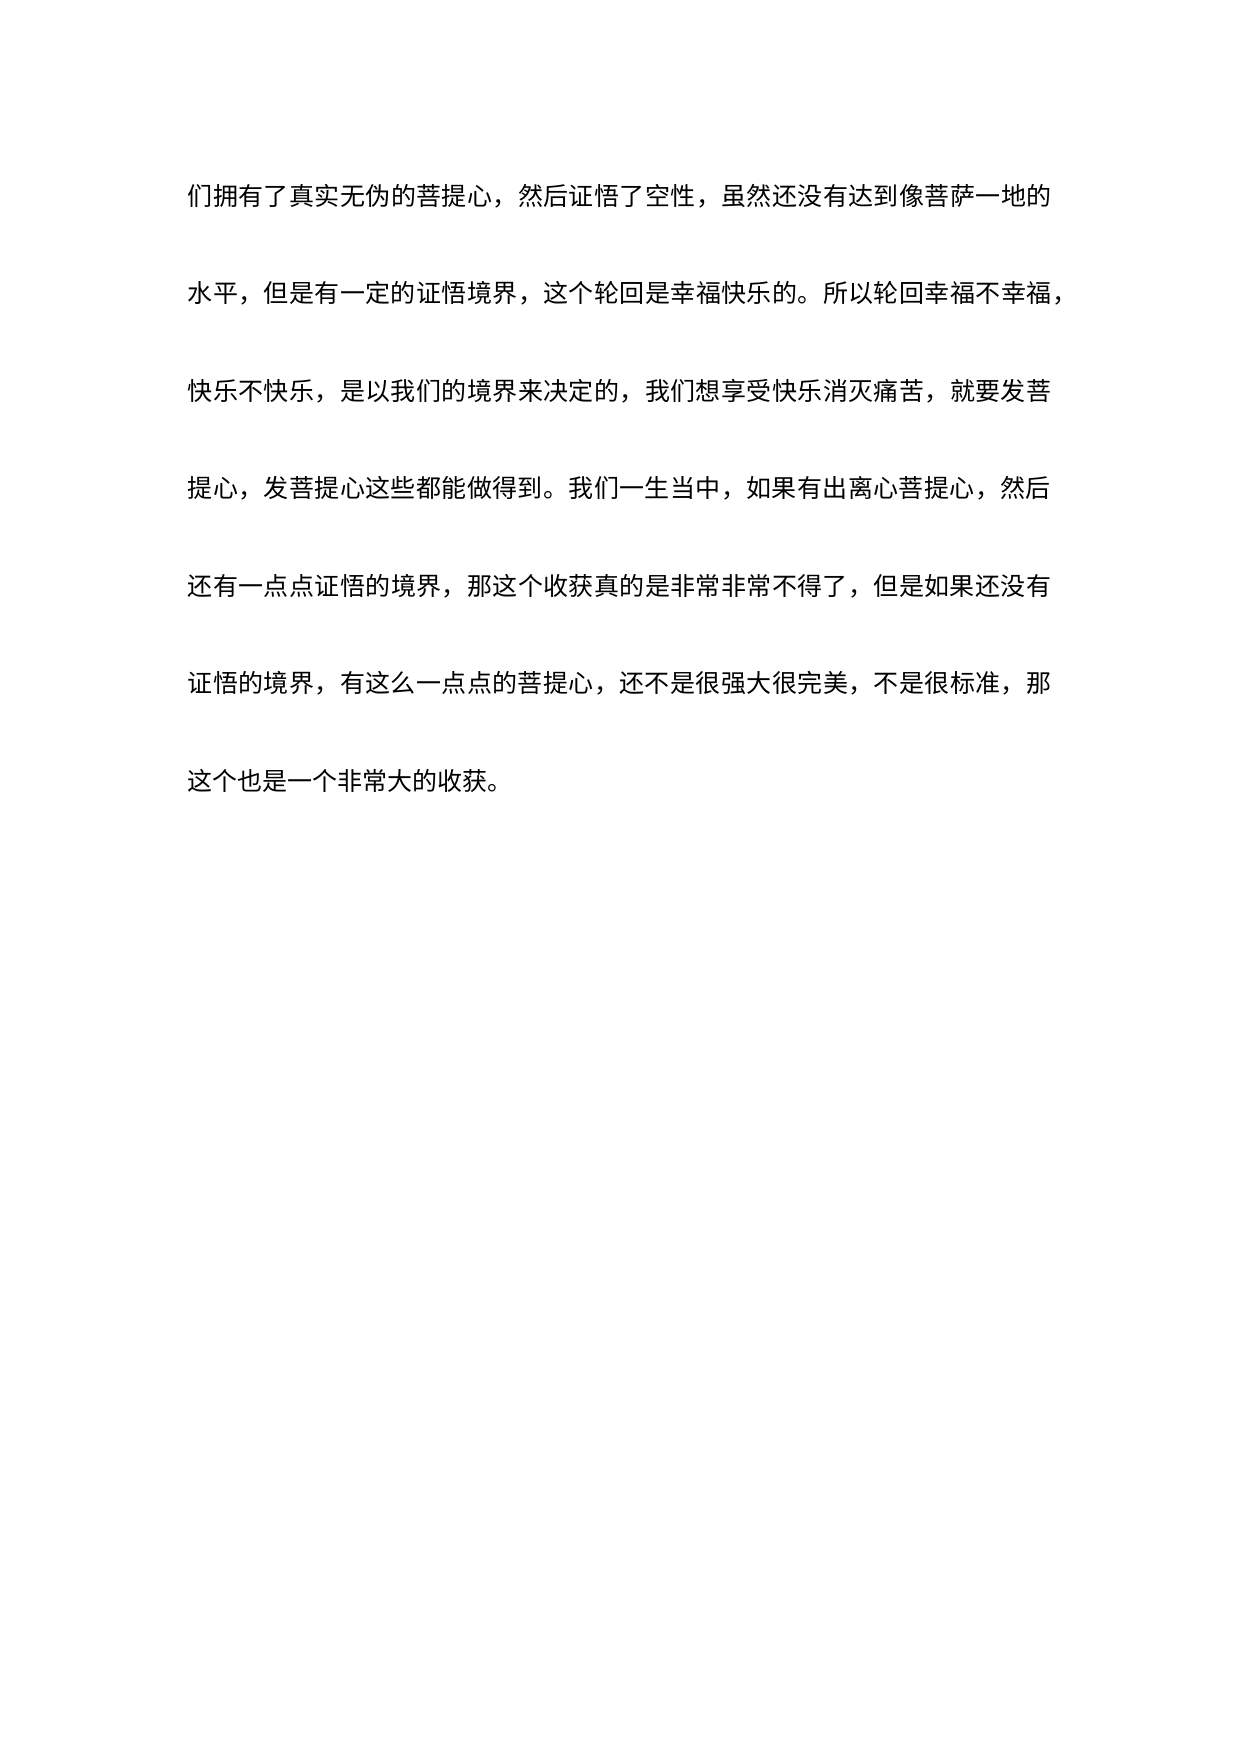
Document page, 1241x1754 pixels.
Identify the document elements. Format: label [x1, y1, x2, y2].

text [187, 162, 1053, 812]
